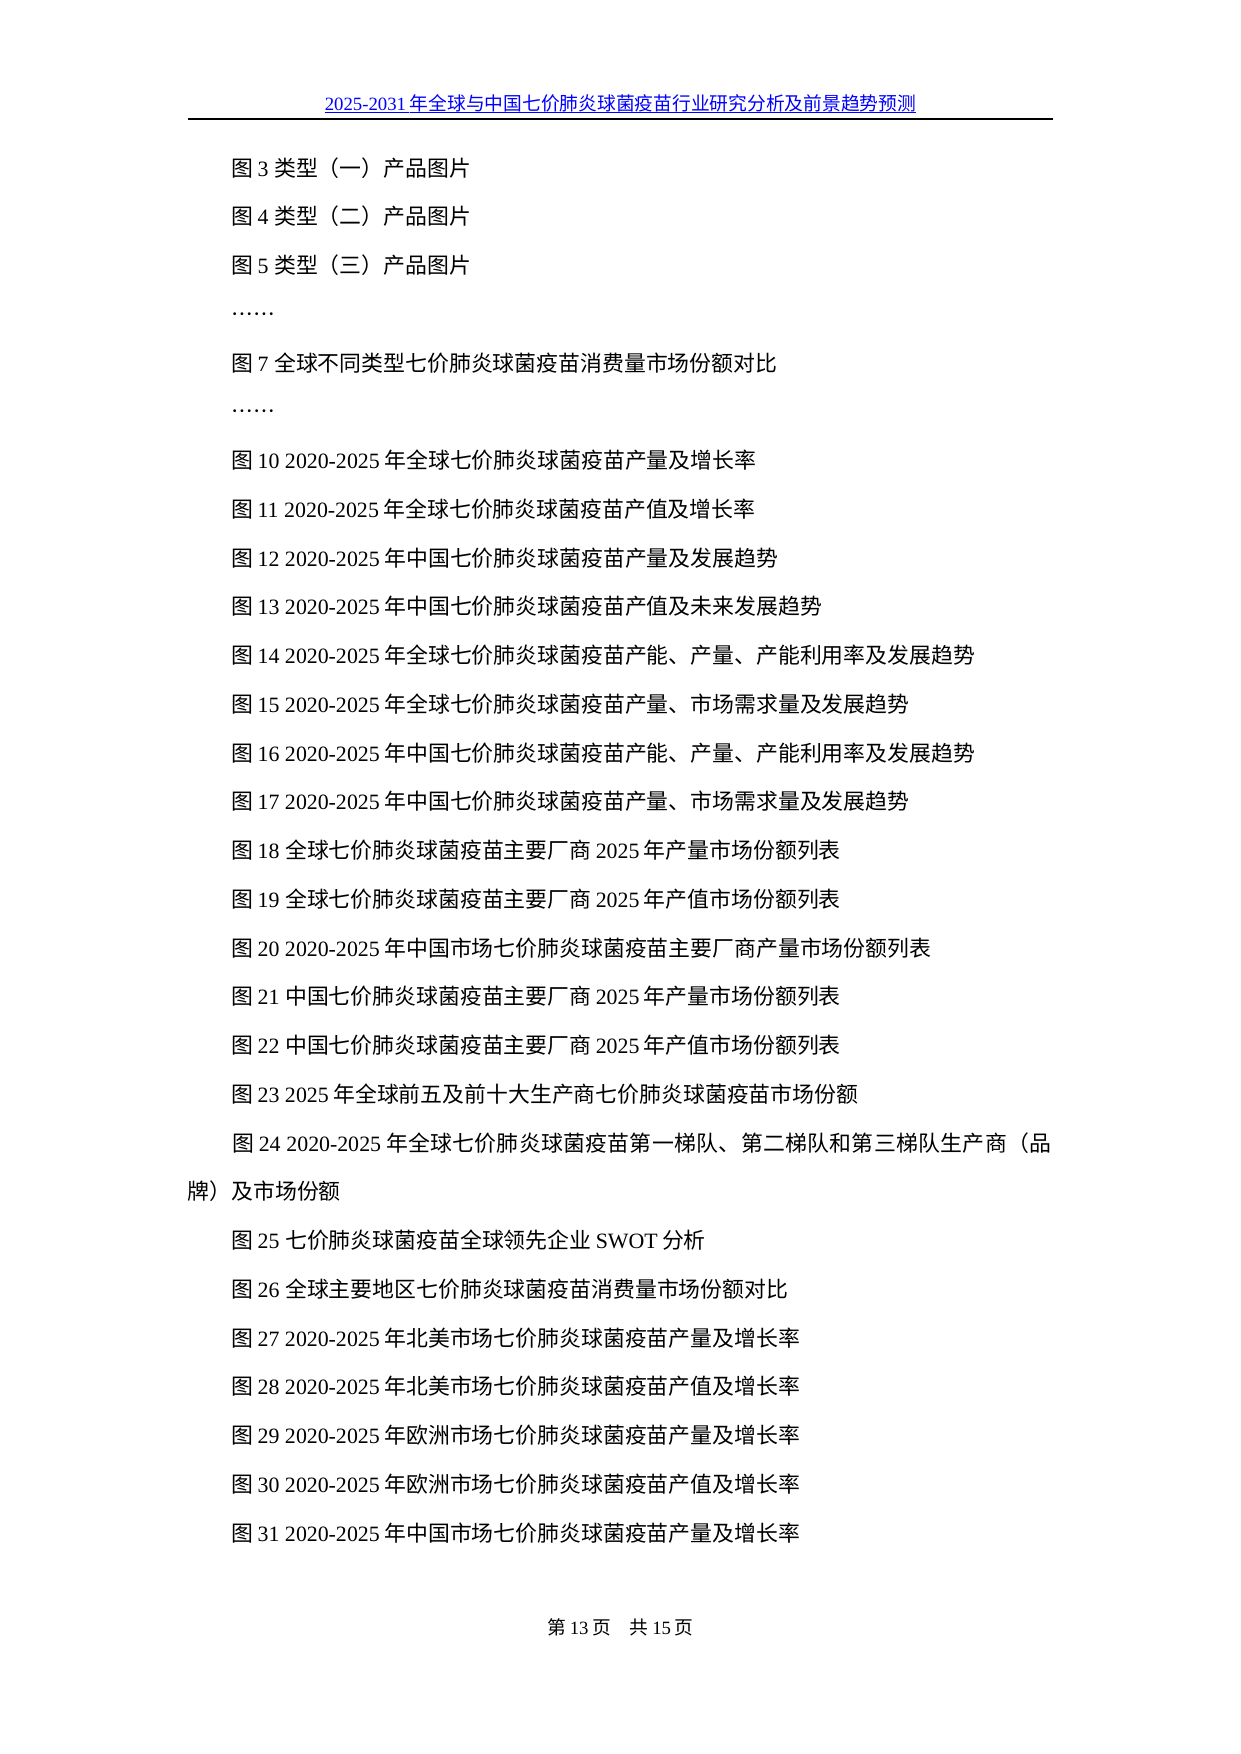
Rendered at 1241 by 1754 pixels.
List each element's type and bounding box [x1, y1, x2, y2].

text [187, 150, 1053, 1548]
